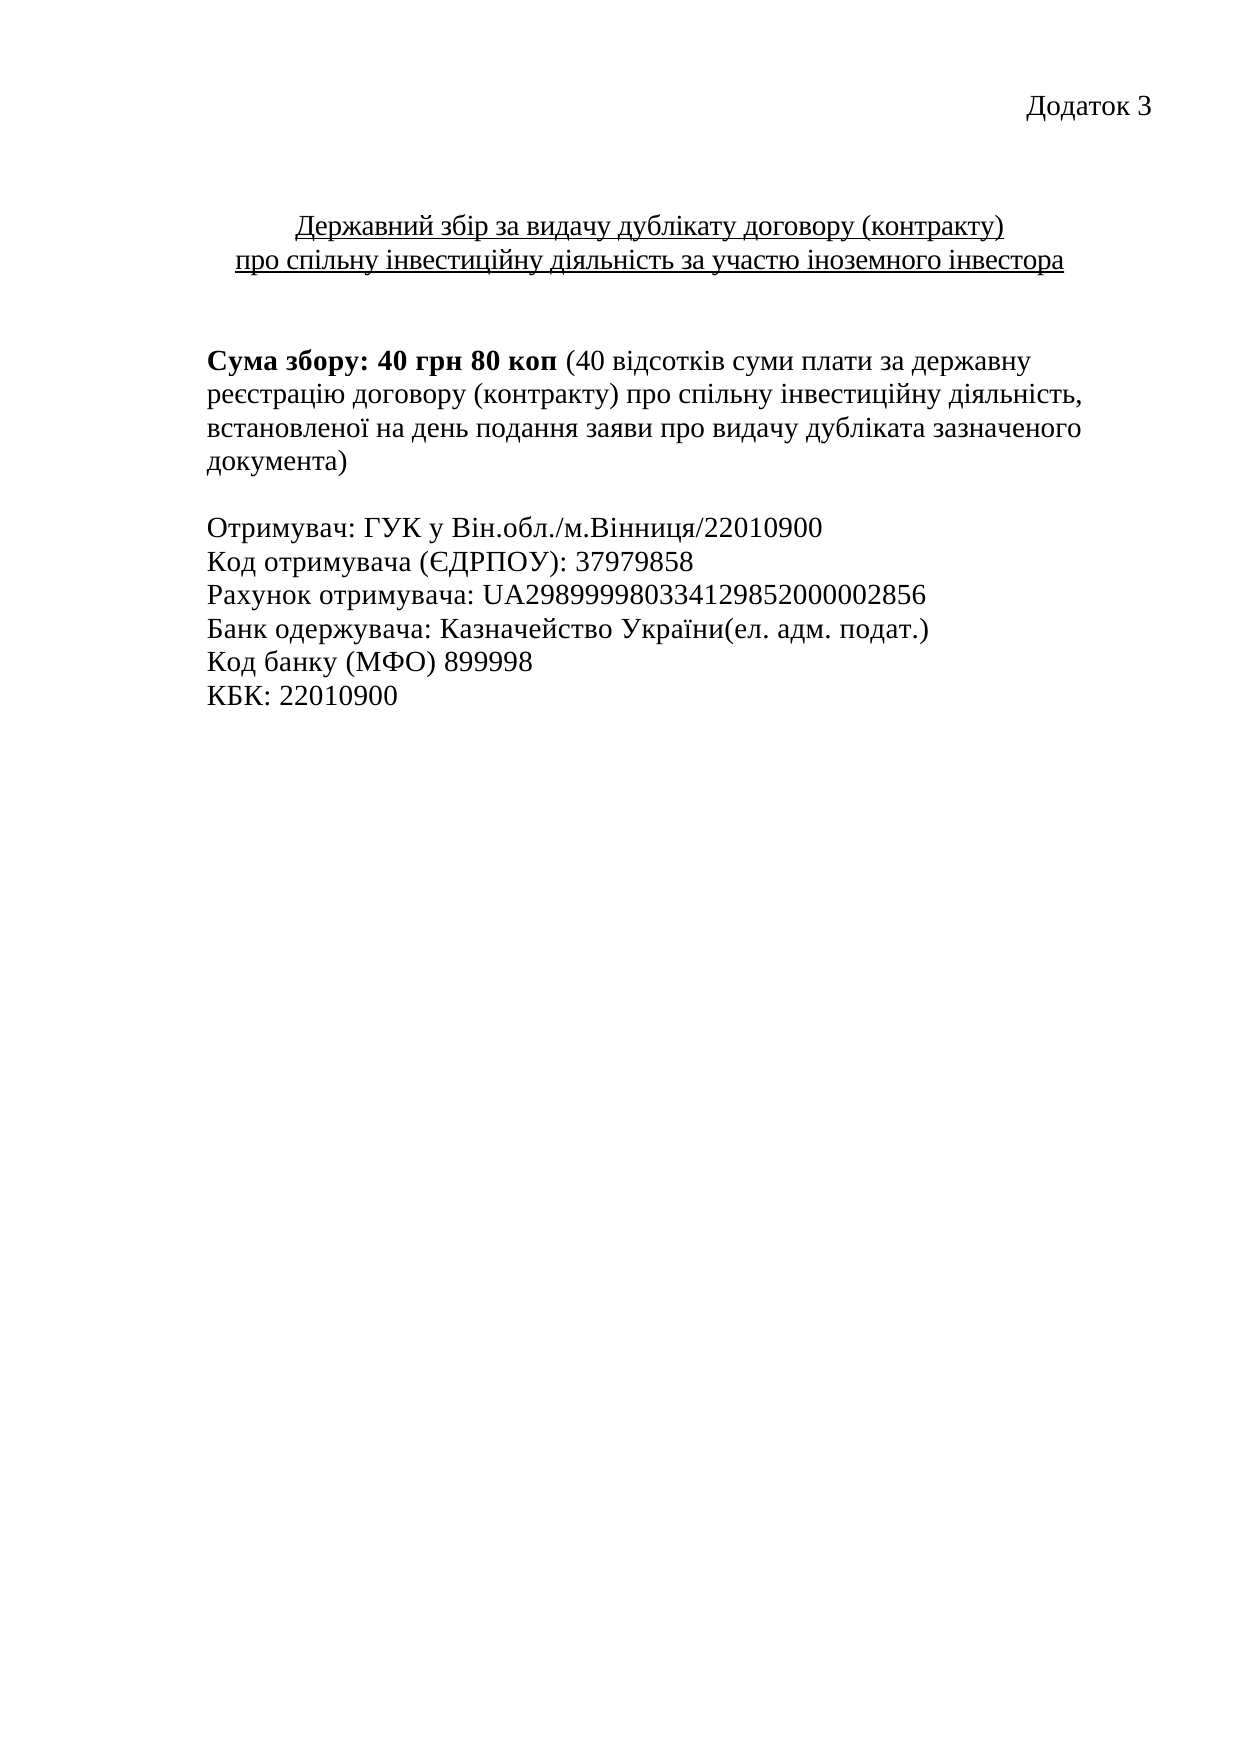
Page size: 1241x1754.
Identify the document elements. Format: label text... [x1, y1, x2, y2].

text Отримувач: ГУК у Він.обл./м.Вінниця/22010900 [207, 510, 1152, 544]
text Додаток 3 [148, 88, 1152, 122]
text Рахунок отримувача: UA298999980334129852000002856 [207, 577, 1152, 611]
text Банк одержувача: Казначейство України(ел. адм. подат.) [207, 611, 1152, 644]
text Сума збору: 40 грн 80 коп (40 відсотків суми плати за державну реєстрацію договору (контракту) про спільну інвестиційну діяльність, встановленої на день подання заяви про видачу дубліката зазначеного документа) [347, 343, 1152, 477]
text Державний збір за видачу дублікату договору (контракту) [148, 208, 1152, 242]
text про спільну інвестиційну діяльність за участю іноземного інвестора [148, 242, 1152, 276]
text КБК: 22010900 [207, 678, 1152, 712]
text Код банку (МФО) 899998 [207, 644, 1152, 678]
text Код отримувача (ЄДРПОУ): 37979858 [207, 544, 1152, 577]
